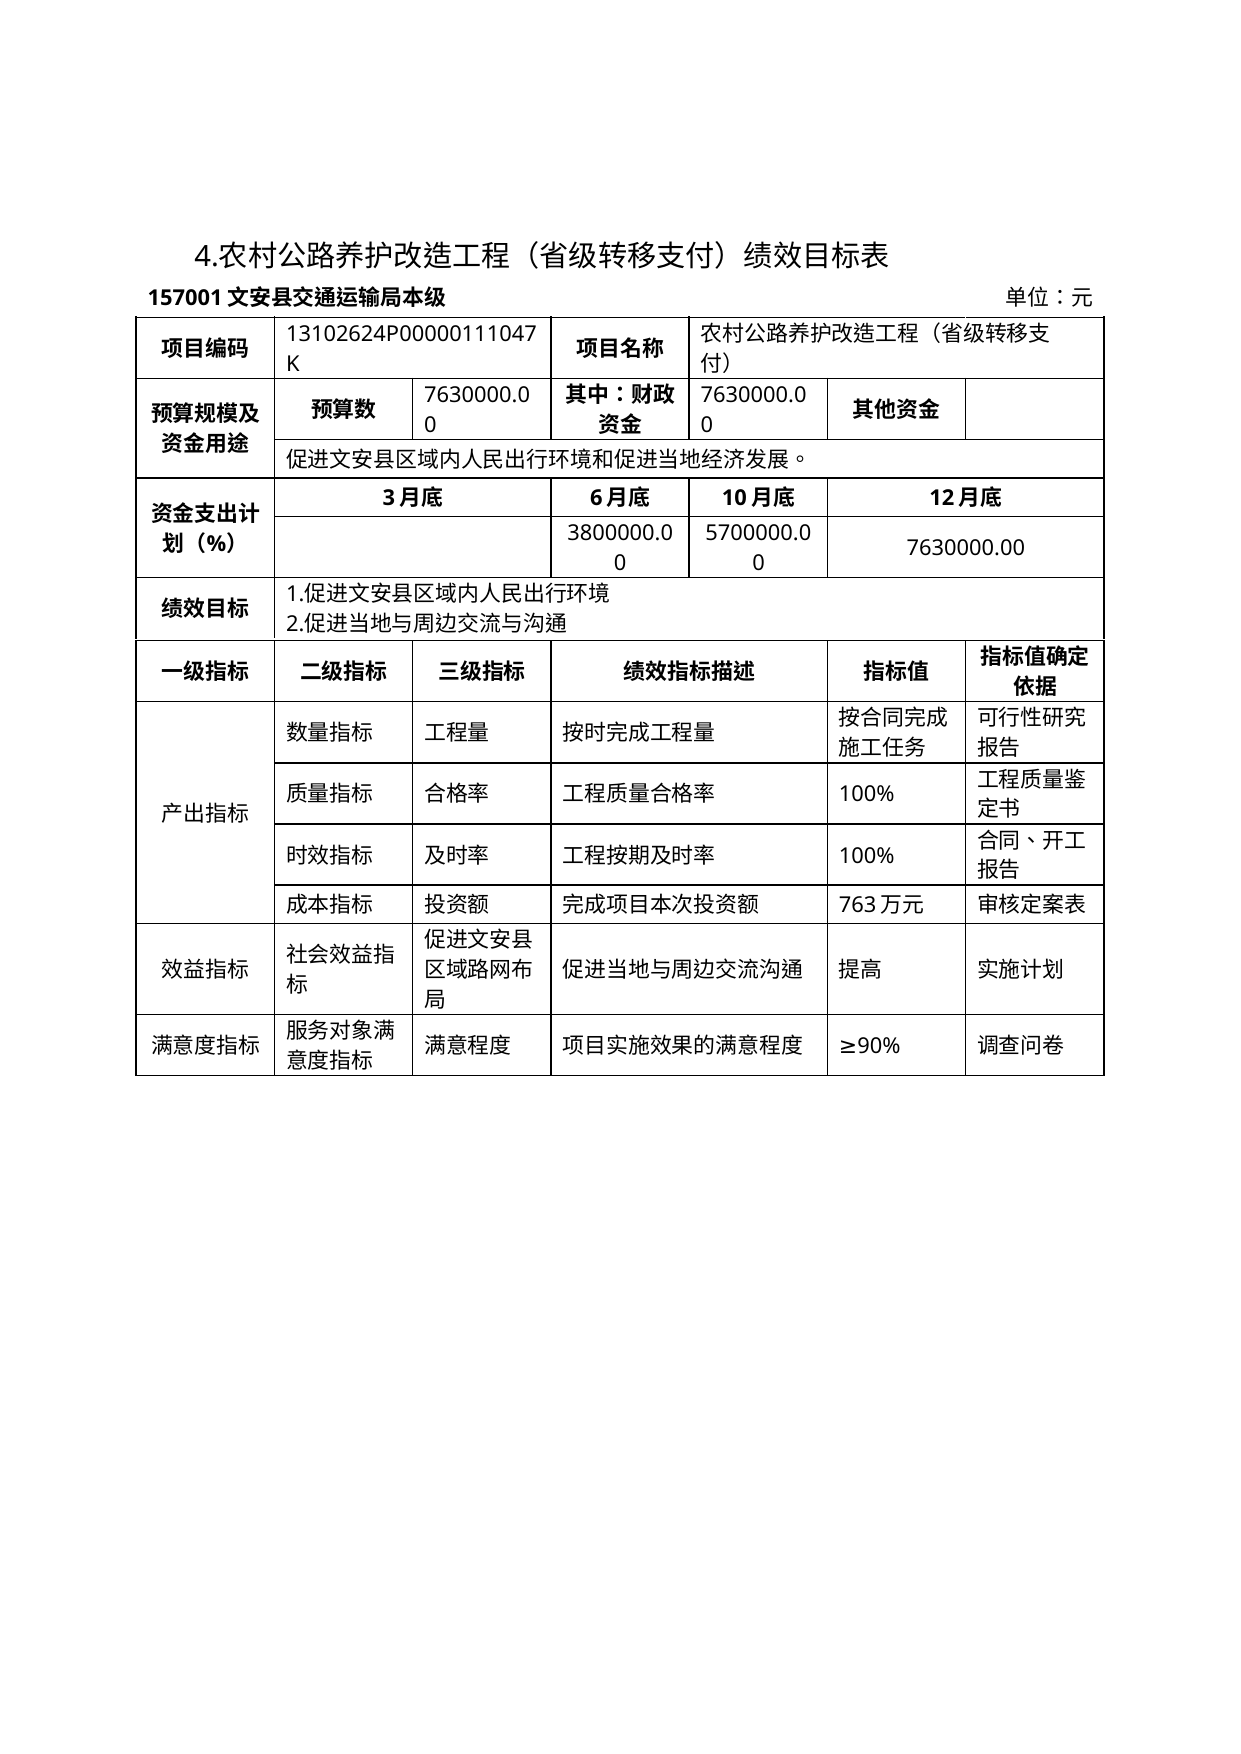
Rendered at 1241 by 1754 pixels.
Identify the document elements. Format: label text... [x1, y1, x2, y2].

text 4.农村公路养护改造工程（省级转移支付）绩效目标表 [136, 235, 1104, 275]
table_cell 合同、开工报告 [966, 825, 1103, 884]
table_cell 10月底 [690, 479, 827, 516]
table_cell 其他资金 [828, 379, 965, 439]
table_cell 12月底 [828, 479, 1103, 516]
table_cell 7630000.00 [828, 517, 1103, 577]
table_cell 完成项目本次投资额 [552, 886, 827, 923]
table_cell 预算数 [275, 379, 412, 439]
table_cell 100% [828, 825, 965, 884]
table_cell 6月底 [552, 479, 688, 516]
table_cell 满意度指标 [137, 1015, 274, 1075]
table_cell 7630000.00 [413, 379, 550, 439]
table_cell 1.促进文安县区域内人民出行环境 2.促进当地与周边交流与沟通 [275, 578, 1103, 638]
table_cell 及时率 [413, 825, 550, 884]
table_cell 工程质量合格率 [552, 764, 827, 823]
table_cell 促进文安县区域路网布局 [413, 924, 550, 1014]
table_cell ≥90% [828, 1015, 965, 1075]
table_cell 7630000.00 [690, 379, 827, 439]
table_cell 预算规模及资金用途 [137, 379, 274, 477]
table_cell 成本指标 [275, 886, 412, 923]
table_cell 绩效目标 [137, 578, 274, 638]
table_cell 社会效益指标 [275, 924, 412, 1014]
table_cell 农村公路养护改造工程（省级转移支付） [690, 318, 1103, 378]
table_cell 审核定案表 [966, 886, 1103, 923]
table_header 指标值 [828, 641, 965, 701]
table_header 一级指标 [137, 641, 274, 701]
table_cell 按时完成工程量 [552, 702, 827, 762]
table_cell 3800000.00 [552, 517, 688, 577]
table_cell 促进文安县区域内人民出行环境和促进当地经济发展。 [275, 440, 1103, 477]
table_cell 促进当地与周边交流沟通 [552, 924, 827, 1014]
table_header 绩效指标描述 [552, 641, 827, 701]
table_header 单位：元 [966, 277, 1103, 316]
table_cell 提高 [828, 924, 965, 1014]
table_cell 5700000.00 [690, 517, 827, 577]
table_cell 服务对象满意度指标 [275, 1015, 412, 1075]
table_header 157001文安县交通运输局本级 [137, 277, 965, 316]
table_cell 项目名称 [552, 318, 688, 378]
table_cell 投资额 [413, 886, 550, 923]
table_cell 763万元 [828, 886, 965, 923]
table_cell 质量指标 [275, 764, 412, 823]
table_header 指标值确定依据 [966, 641, 1103, 701]
table_cell 工程质量鉴定书 [966, 764, 1103, 823]
table_cell 按合同完成施工任务 [828, 702, 965, 762]
table_cell 调查问卷 [966, 1015, 1103, 1075]
table_cell 效益指标 [137, 924, 274, 1014]
table_cell 合格率 [413, 764, 550, 823]
table_cell 工程量 [413, 702, 550, 762]
table_cell [966, 379, 1103, 439]
table_cell 满意程度 [413, 1015, 550, 1075]
table_cell 产出指标 [137, 702, 274, 923]
table_cell 13102624P00000111047K [275, 318, 550, 378]
table_cell [275, 517, 550, 577]
table_cell 可行性研究报告 [966, 702, 1103, 762]
table_cell 数量指标 [275, 702, 412, 762]
table_cell 工程按期及时率 [552, 825, 827, 884]
table_cell 3月底 [275, 479, 550, 516]
table_cell 100% [828, 764, 965, 823]
table_cell 资金支出计划（%） [137, 479, 274, 577]
table_cell 项目实施效果的满意程度 [552, 1015, 827, 1075]
table_cell 时效指标 [275, 825, 412, 884]
table_cell 项目编码 [137, 318, 274, 378]
table_cell 实施计划 [966, 924, 1103, 1014]
table_cell 其中：财政 资金 [552, 379, 688, 439]
table_header 二级指标 [275, 641, 412, 701]
table_header 三级指标 [413, 641, 550, 701]
